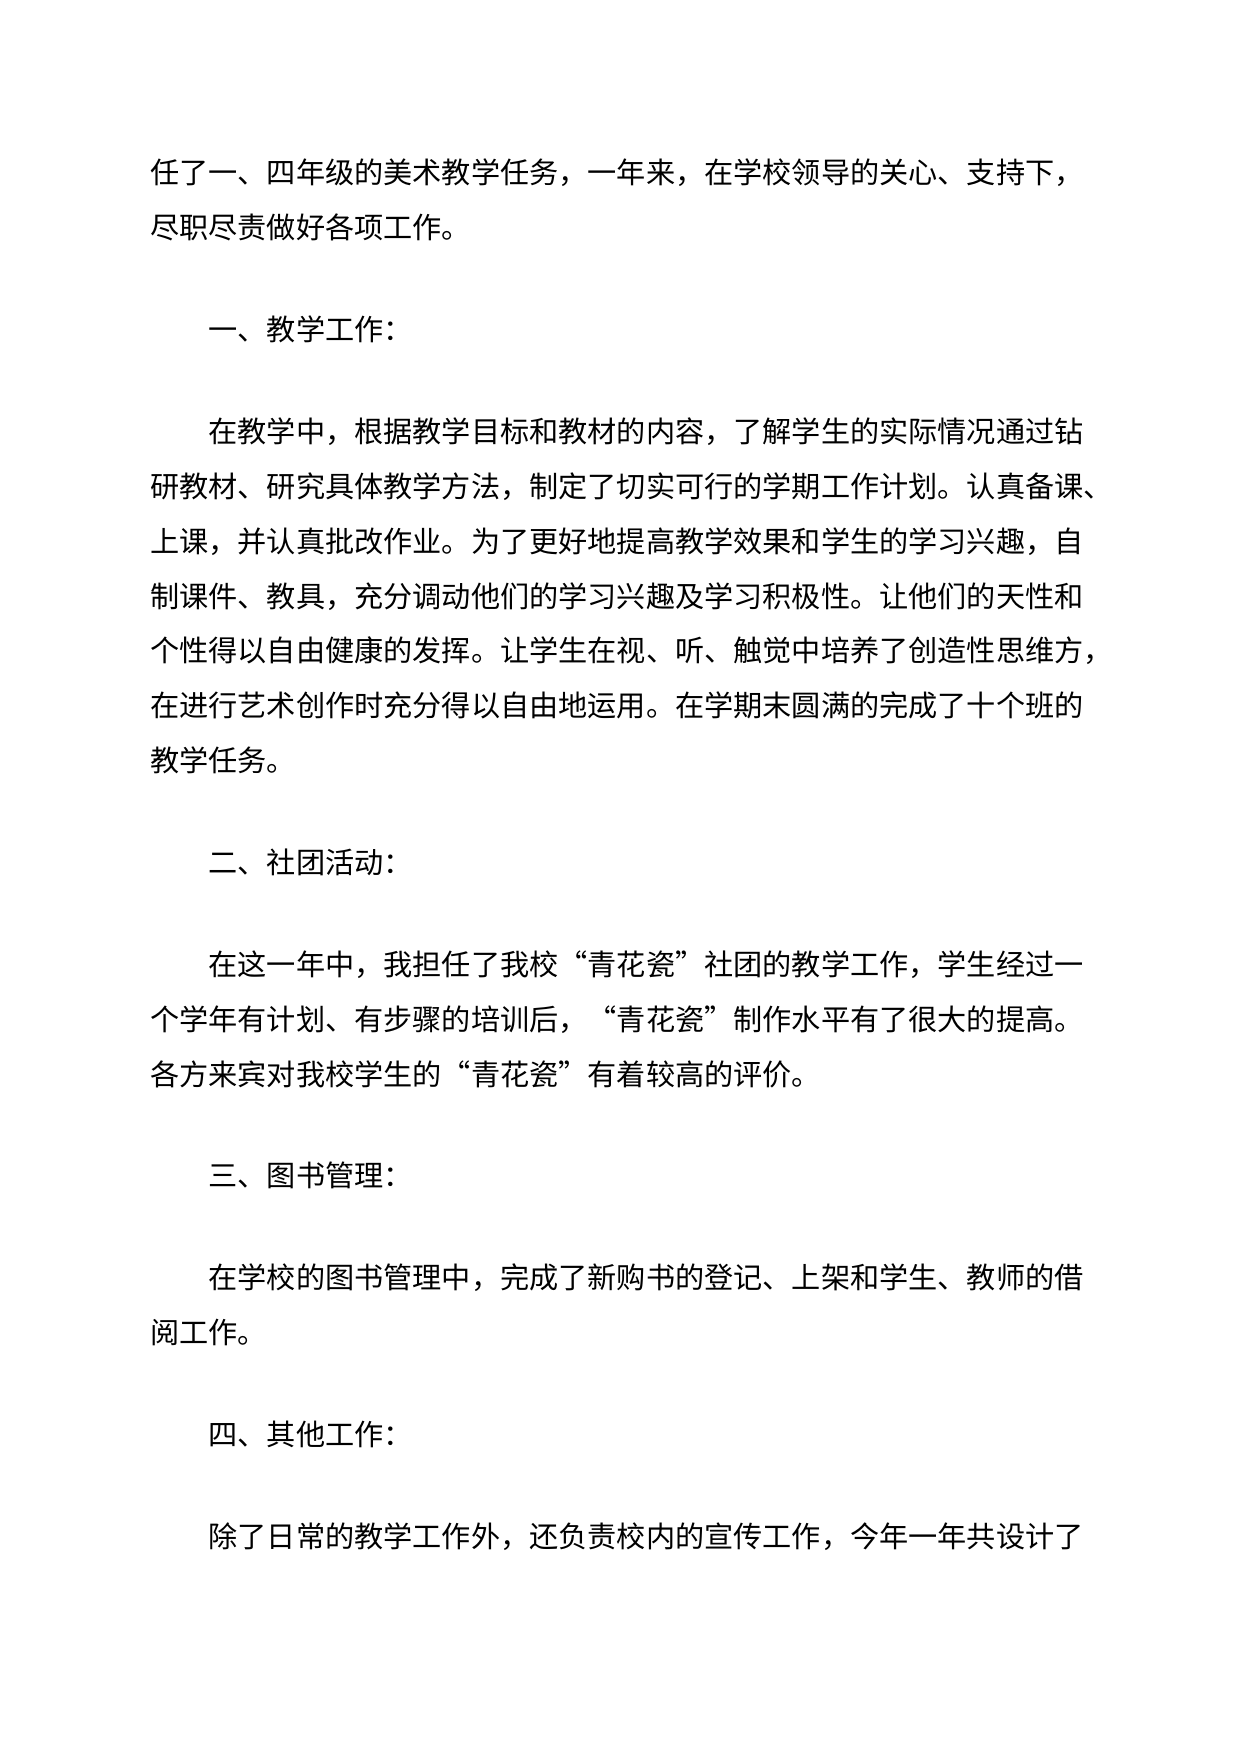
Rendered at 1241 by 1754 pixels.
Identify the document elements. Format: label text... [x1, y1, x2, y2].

text 一、教学工作： [150, 307, 1090, 349]
text 三、图书管理： [150, 1153, 1090, 1195]
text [150, 1513, 1090, 1555]
text 在教学中，根据教学目标和教材的内容，了解学生的实际情况通过钻研教材、研究具体教学方法，制定了切实可行的学期工作计划。认真备课、上课，并认真批改作业。为了更好地提高教学效果和学生的学习兴趣，自制课件、教具，充分调动他们的学习兴趣及学习积极性。让他们的天性和个性得以自由健康的发挥。让学生在视、听、触觉中培养了创造性思维方，在进行艺术创作时充分得以自由地运用。在学期末圆满的完成了十个班的教学任务。 [150, 408, 1090, 780]
text 二、社团活动： [150, 839, 1090, 882]
text 在学校的图书管理中，完成了新购书的登记、上架和学生、教师的借阅工作。 [150, 1255, 1090, 1352]
text 四、其他工作： [150, 1411, 1090, 1454]
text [150, 150, 1090, 247]
text 在这一年中，我担任了我校“青花瓷”社团的教学工作，学生经过一个学年有计划、有步骤的培训后，“青花瓷”制作水平有了很大的提高。各方来宾对我校学生的“青花瓷”有着较高的评价。 [150, 941, 1090, 1093]
